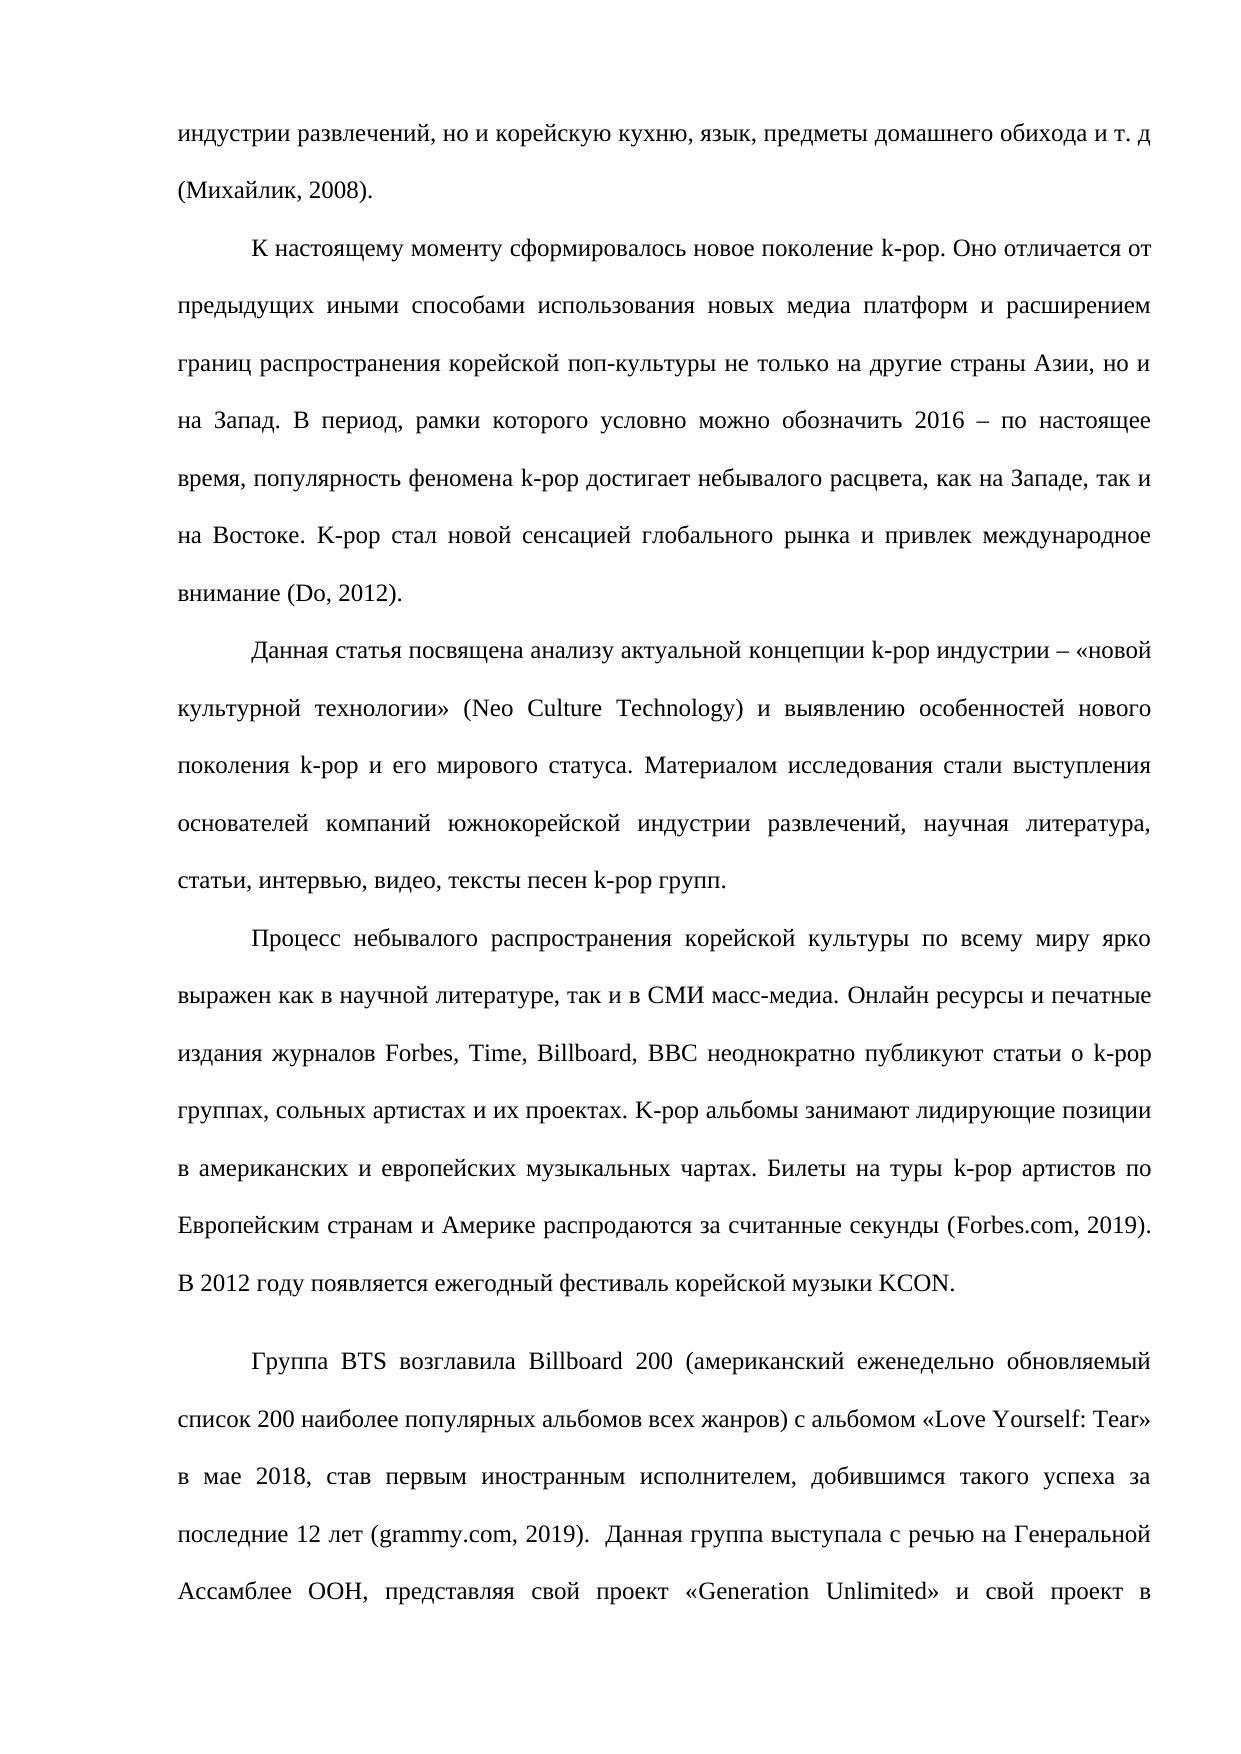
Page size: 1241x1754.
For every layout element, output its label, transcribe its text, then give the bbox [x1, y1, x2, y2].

text К настоящему моменту сформировалось новое поколение k-pop. Оно отличается от предыдущих иными способами использования новых медиа платформ и расширением границ распространения корейской поп-культуры не только на другие страны Азии, но и на Запад. В период, рамки которого условно можно обозначить 2016 – по настоящее время, популярность феномена k-pop достигает небывалого расцвета, как на Западе, так и на Востоке. K-pop стал новой сенсацией глобального рынка и привлек международное внимание (Do, 2012). [177, 233, 1152, 607]
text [177, 118, 1152, 204]
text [177, 1346, 1152, 1605]
text Данная статья посвящена анализу актуальной концепции k-pop индустрии – «новой культурной технологии» (Neo Culture Technology) и выявлению особенностей нового поколения k-pop и его мирового статуса. Материалом исследования стали выступления основателей компаний южнокорейской индустрии развлечений, научная литература, статьи, интервью, видео, тексты песен k-pop групп. [177, 636, 1152, 894]
text Процесс небывалого распространения корейской культуры по всему миру ярко выражен как в научной литературе, так и в СМИ масс-медиа. Онлайн ресурсы и печатные издания журналов Forbes, Time, Billboard, BBC неоднократно публикуют статьи о k-pop группах, сольных артистах и их проектах. K-pop альбомы занимают лидирующие позиции в американских и европейских музыкальных чартах. Билеты на туры k-pop артистов по Европейским странам и Америке распродаются за считанные секунды (Forbes.com, 2019). В 2012 году появляется ежегодный фестиваль корейской музыки KCON. [177, 923, 1152, 1297]
